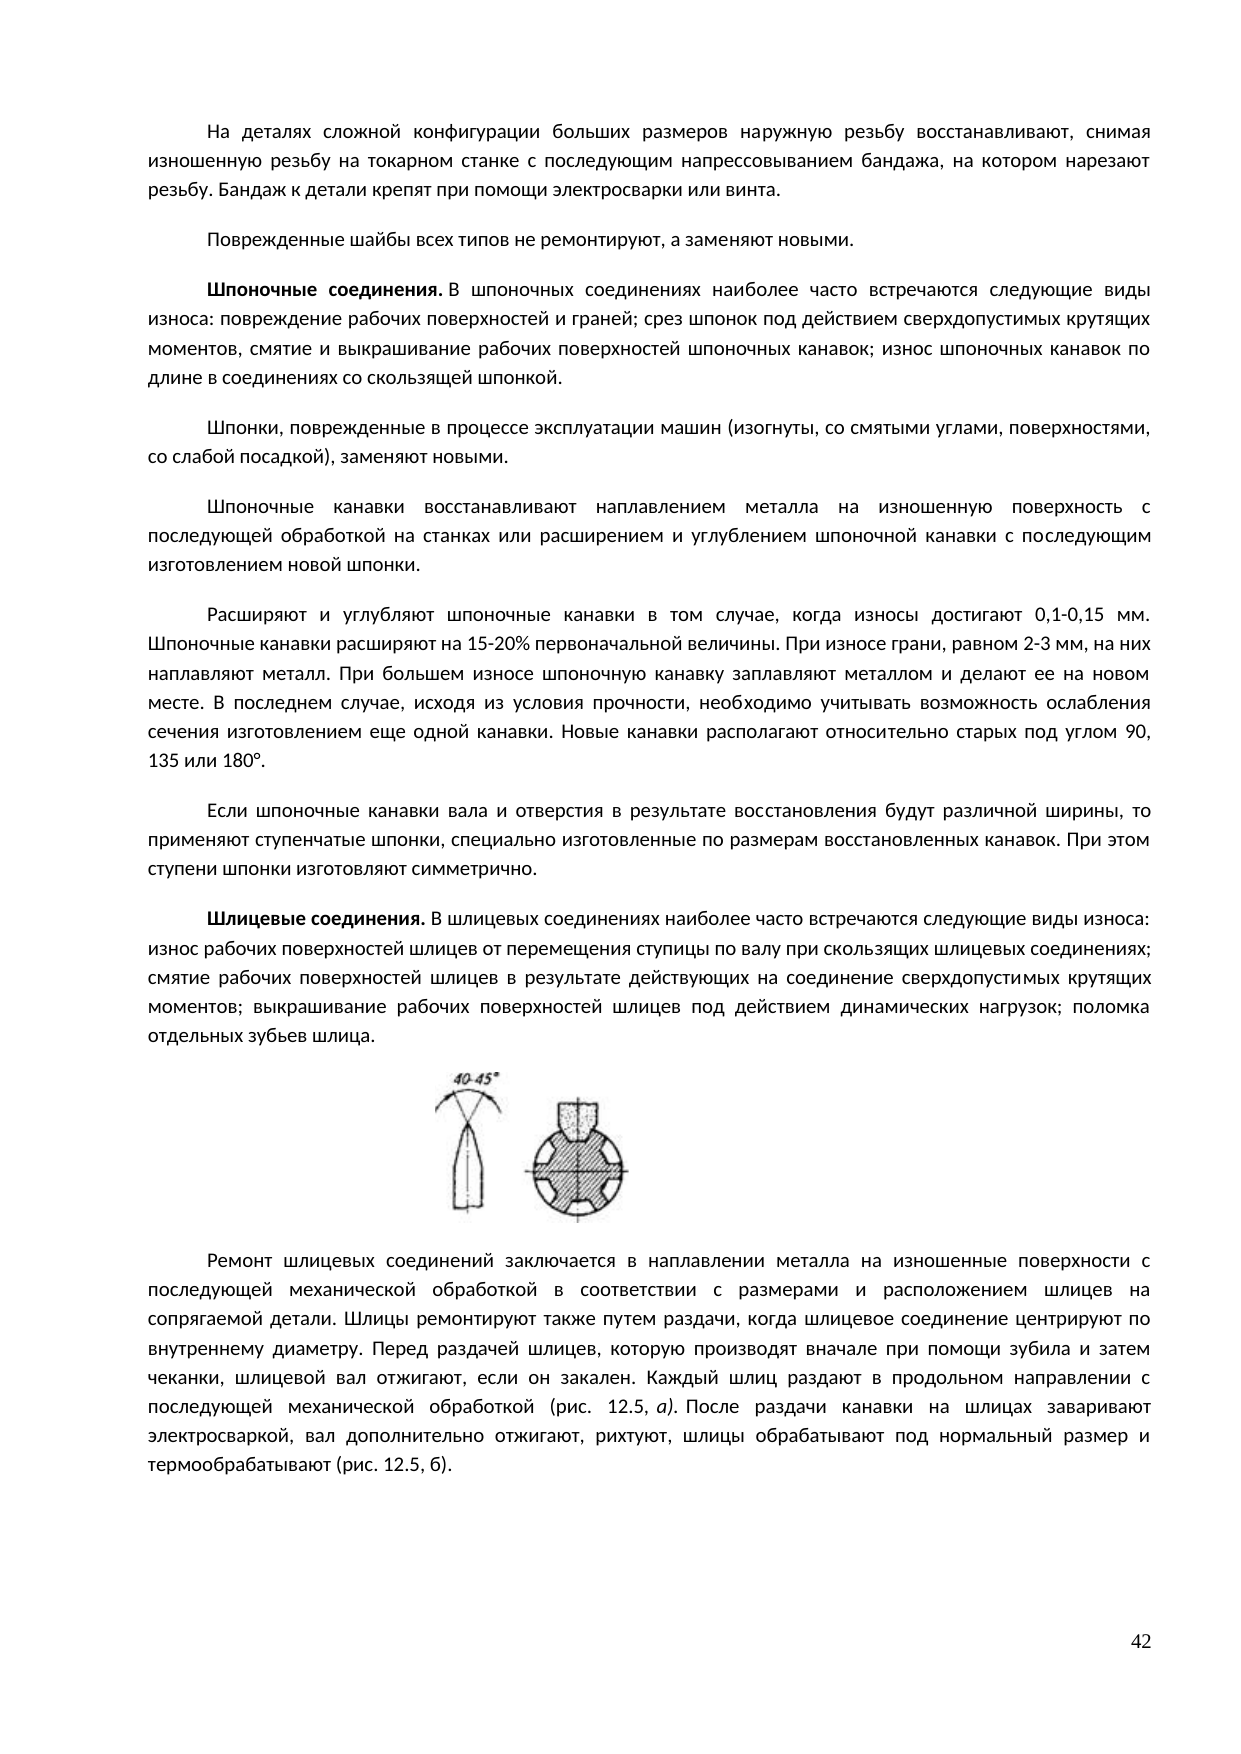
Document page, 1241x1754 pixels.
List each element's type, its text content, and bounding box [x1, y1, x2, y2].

text Шлицевые соединения. В шлицевых соединениях наиболее часто встречаются следующие виды износа: износ рабочих поверхностей шлицев от перемещения ступицы по валу при скользящих шлицевых соединениях; смятие рабочих поверхностей шлицев в результате действующих на соединение сверхдопустимых крутящих моментов; выкрашивание рабочих поверхностей шлицев под действием динамических нагрузок; поломка отдельных зубьев шлица. [148, 906, 1152, 1048]
text Расширяют и углубляют шпоночные канавки в том случае, когда износы достигают 0,1-0,15 мм. Шпоночные канавки расширяют на 15-20% первоначальной величины. При износе грани, равном 2-3 мм, на них наплавляют металл. При большем износе шпоночную канавку заплавляют металлом и делают ее на новом месте. В последнем случае, исходя из условия прочности, необходимо учитывать возможность ослабления сечения изготовлением еще одной канавки. Новые канавки располагают относительно старых под углом 90, 135 или 180°. [148, 601, 1152, 773]
text Шпонки, поврежденные в процессе эксплуатации машин (изогнуты, со смятыми углами, поверхностями, со слабой посадкой), заменяют новыми. [148, 414, 1152, 468]
text На деталях сложной конфигурации больших размеров наружную резьбу восстанавливают, снимая изношенную резьбу на токарном станке с последующим напрессовыванием бандажа, на котором нарезают резьбу. Бандаж к детали крепят при помощи электросварки или винта. [148, 118, 1152, 202]
text Ремонт шлицевых соединений заключается в наплавлении металла на изношенные поверхности с последующей механической обработкой в соответствии с размерами и расположением шлицев на сопрягаемой детали. Шлицы ремонтируют также путем раздачи, когда шлицевое соединение центрируют по внутреннему диаметру. Перед раздачей шлицев, которую производят вначале при помощи зубила и затем чеканки, шлицевой вал отжигают, если он закален. Каждый шлиц раздают в продольном направлении с последующей механической обработкой (рис. 12.5, а). После раздачи канавки на шлицах заваривают электросваркой, вал дополнительно отжигают, рихтуют, шлицы обрабатывают под нормальный размер и термообрабатывают (рис. 12.5, б). [148, 1247, 1152, 1477]
picture [435, 1072, 629, 1223]
text Если шпоночные канавки вала и отверстия в результате восстановления будут различной ширины, то применяют ступенчатые шпонки, специально изготовленные по размерам восстановленных канавок. При этом ступени шпонки изготовляют симметрично. [148, 797, 1152, 881]
text Поврежденные шайбы всех типов не ремонтируют, а заменяют новыми. [148, 226, 1152, 252]
text Шпоночные соединения. В шпоночных соединениях наиболее часто встречаются следующие виды износа: повреждение рабочих поверхностей и граней; срез шпонок под действием сверхдопустимых крутящих моментов, смятие и выкрашивание рабочих поверхностей шпоночных канавок; износ шпоночных канавок по длине в соединениях со скользящей шпонкой. [148, 276, 1152, 389]
text Шпоночные канавки восстанавливают наплавлением металла на изношенную поверхность с последующей обработкой на станках или расширением и углублением шпоночной канавки с последующим изготовлением новой шпонки. [148, 493, 1152, 577]
